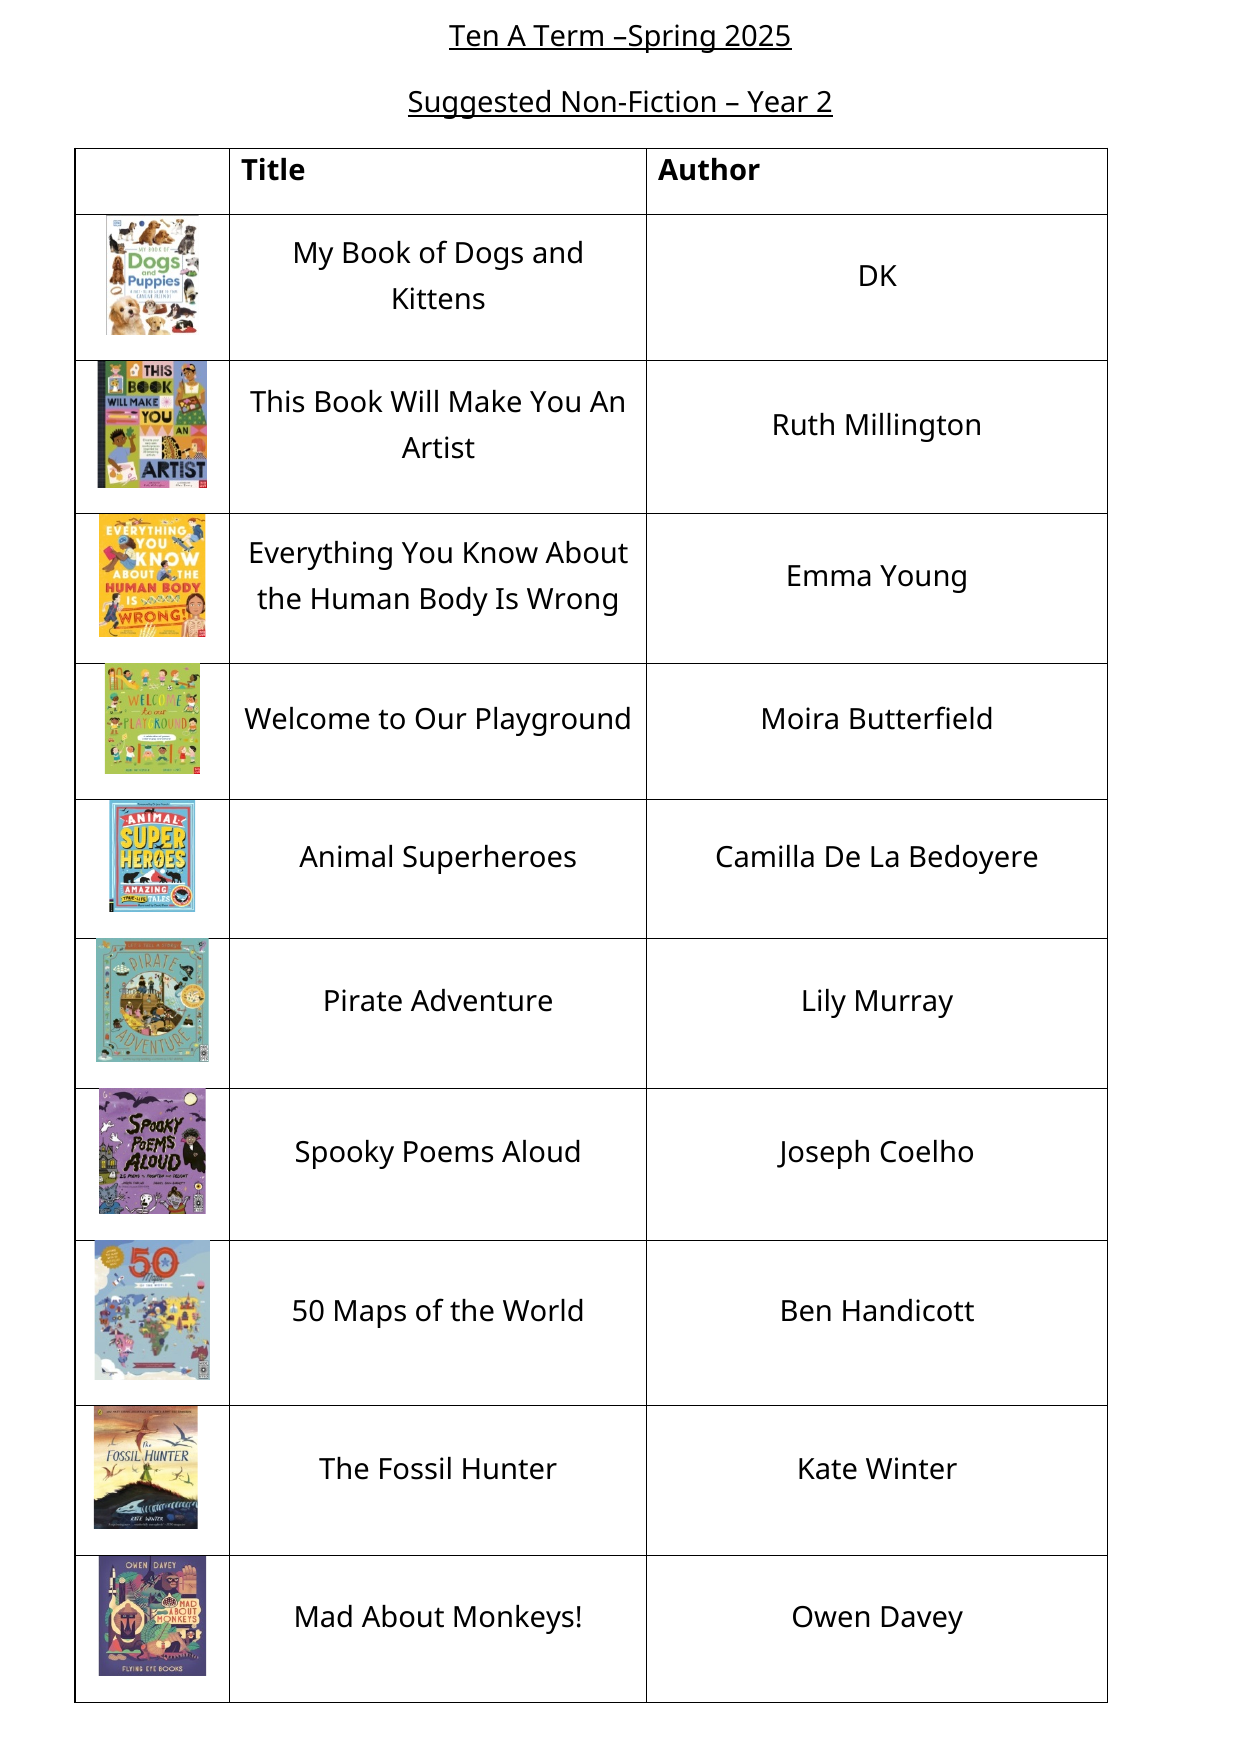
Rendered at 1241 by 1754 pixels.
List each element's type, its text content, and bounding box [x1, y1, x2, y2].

table_cell [76, 664, 229, 799]
table_cell [76, 215, 229, 360]
text Ten A Term –Spring 2025 [75, 15, 1165, 54]
table_cell This Book Will Make You An Artist [230, 361, 646, 513]
table_cell My Book of Dogs and Kittens [230, 215, 646, 360]
picture [104, 663, 200, 774]
table_cell Everything You Know About the Human Body Is Wrong [230, 514, 646, 663]
picture [99, 1088, 206, 1214]
table_cell Camilla De La Bedoyere [647, 800, 1107, 938]
table_header Title [230, 149, 646, 214]
table_cell [76, 800, 229, 938]
table_cell [76, 1089, 229, 1240]
table_cell Welcome to Our Playground [230, 664, 646, 799]
table_cell [76, 514, 229, 663]
table_cell Spooky Poems Aloud [230, 1089, 646, 1240]
picture [96, 938, 209, 1062]
table_cell [76, 1556, 229, 1702]
table_cell Lily Murray [647, 939, 1107, 1088]
table_cell Kate Winter [647, 1406, 1107, 1555]
table_cell Ben Handicott [647, 1241, 1107, 1405]
picture [106, 215, 199, 335]
table_cell Pirate Adventure [230, 939, 646, 1088]
table_cell 50 Maps of the World [230, 1241, 646, 1405]
table_cell [76, 939, 229, 1088]
picture [94, 1240, 210, 1380]
table_cell DK [647, 215, 1107, 360]
picture [99, 514, 206, 637]
picture [97, 361, 207, 488]
table_cell Joseph Coelho [647, 1089, 1107, 1240]
table_header [76, 149, 229, 214]
table_cell Moira Butterfield [647, 664, 1107, 799]
table_cell Mad About Monkeys! [230, 1556, 646, 1702]
picture [109, 800, 196, 912]
table_cell Animal Superheroes [230, 800, 646, 938]
table_cell [76, 1406, 229, 1555]
table_header Author [647, 149, 1107, 214]
table_cell [76, 1241, 229, 1405]
table_cell Ruth Millington [647, 361, 1107, 513]
table_cell The Fossil Hunter [230, 1406, 646, 1555]
picture [93, 1406, 198, 1529]
picture [98, 1556, 207, 1676]
table_cell [76, 361, 229, 513]
table_cell Emma Young [647, 514, 1107, 663]
table_cell Owen Davey [647, 1556, 1107, 1702]
text Suggested Non-Fiction – Year 2 [75, 81, 1165, 121]
